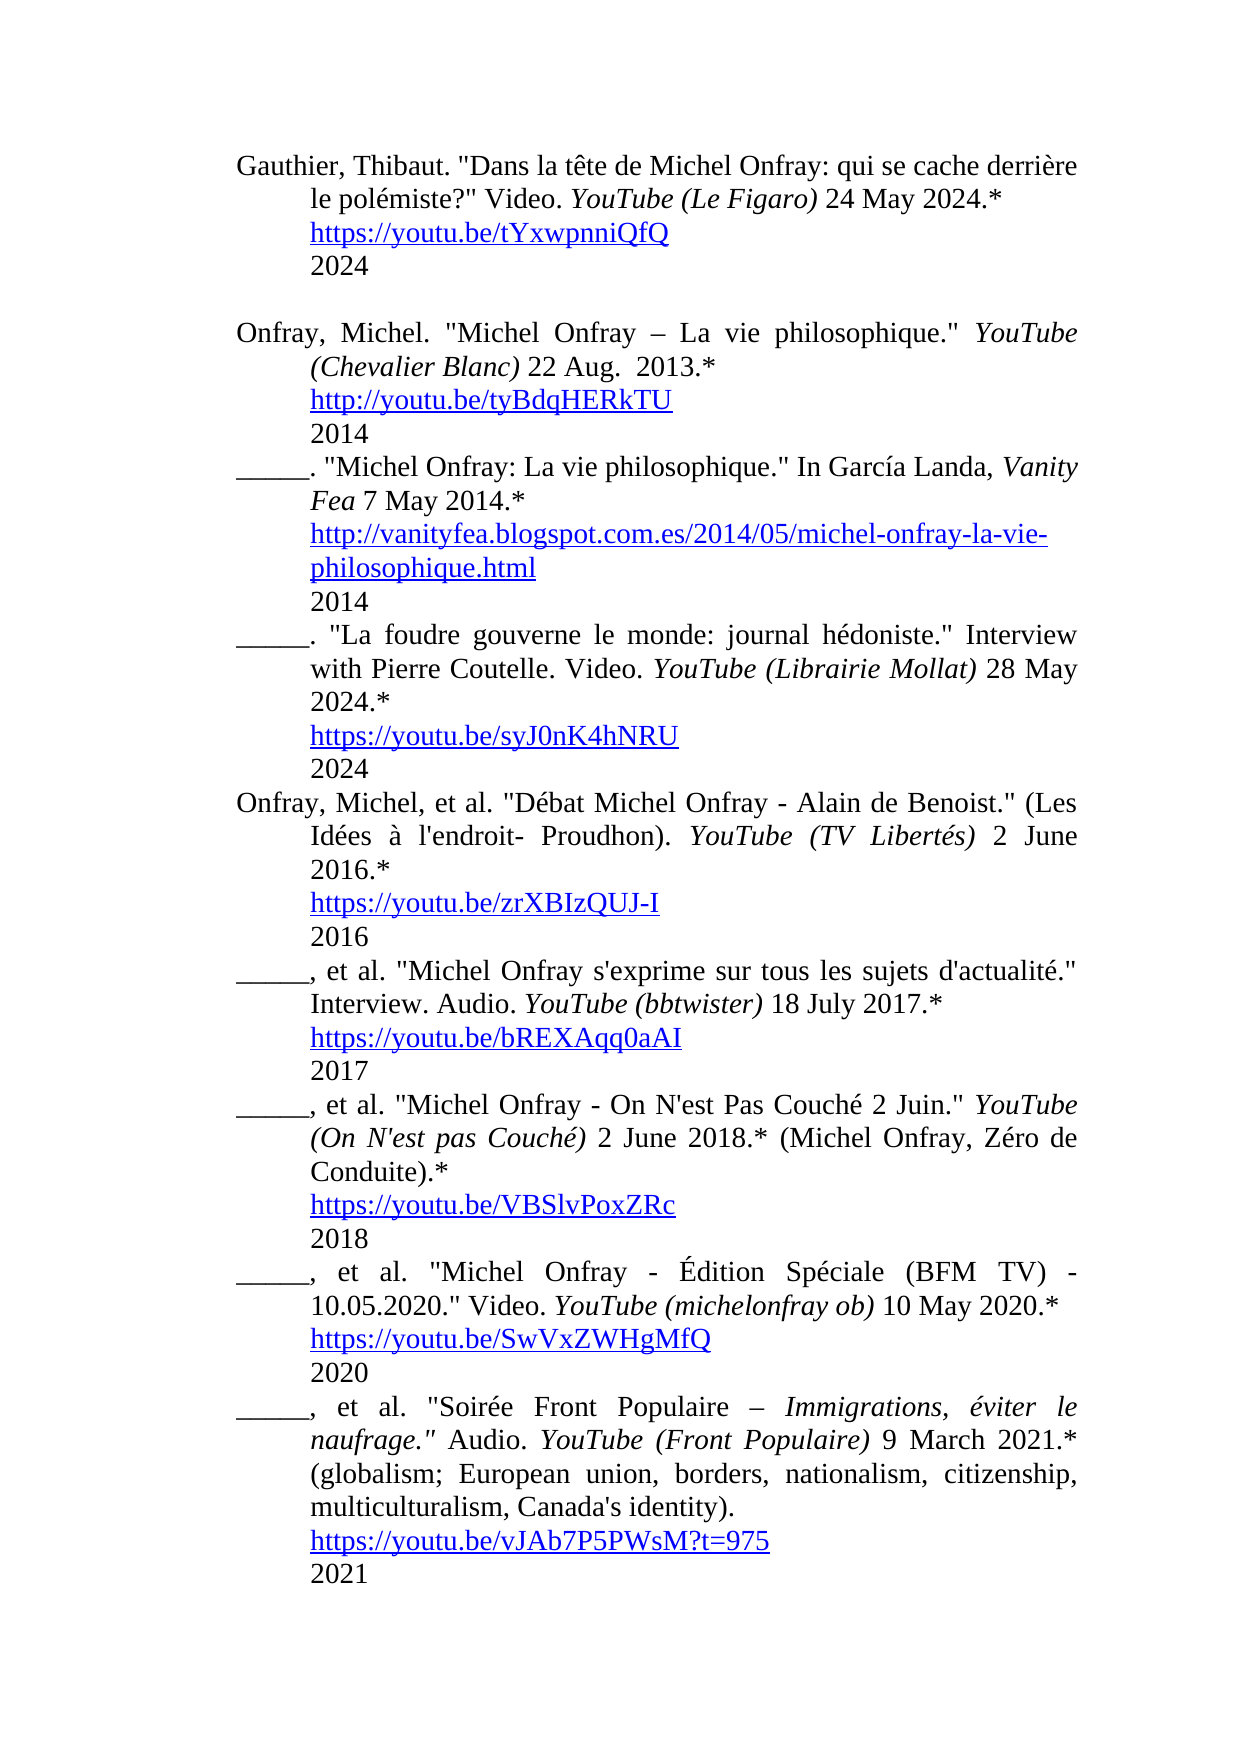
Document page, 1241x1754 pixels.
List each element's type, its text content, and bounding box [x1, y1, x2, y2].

text _____, et al. "Michel Onfray s'exprime sur tous les sujets d'actualité." Interview. Audio. YouTube (bbtwister) 18 July 2017.* [236, 953, 1078, 1020]
text _____, et al. "Soirée Front Populaire – Immigrations, éviter le naufrage." Audio. YouTube (Front Populaire) 9 March 2021.* (globalism; European union, borders, nationalism, citizenship, multiculturalism, Canada's identity). [236, 1389, 1078, 1523]
text https://youtu.be/syJ0nK4hNRU [310, 718, 1078, 751]
text 2024 [236, 248, 1078, 282]
text https://youtu.be/vJAb7P5PWsM?t=975 [236, 1523, 1078, 1556]
text _____, et al. "Michel Onfray - Édition Spéciale (BFM TV) - 10.05.2020." Video. YouTube (michelonfray ob) 10 May 2020.* [236, 1254, 1078, 1322]
text https://youtu.be/tYxwpnniQfQ [310, 215, 1078, 248]
text http://vanityfea.blogspot.com.es/2014/05/michel-onfray-la-vie-philosophique.html [236, 517, 1078, 584]
text 2014 [236, 584, 1078, 617]
text https://youtu.be/zrXBIzQUJ-I [236, 886, 1078, 919]
text 2018 [236, 1221, 1078, 1254]
text _____, et al. "Michel Onfray - On N'est Pas Couché 2 Juin." YouTube (On N'est pas Couché) 2 June 2018.* (Michel Onfray, Zéro de Conduite).* [236, 1087, 1078, 1187]
text _____. "La foudre gouverne le monde: journal hédoniste." Interview with Pierre Coutelle. Video. YouTube (Librairie Mollat) 28 May 2024.* [236, 617, 1078, 718]
text https://youtu.be/SwVxZWHgMfQ [236, 1322, 1078, 1355]
text 2024 [236, 751, 1078, 785]
text _____. "Michel Onfray: La vie philosophique." In García Landa, Vanity Fea 7 May 2014.* [236, 449, 1078, 517]
text Onfray, Michel, et al. "Débat Michel Onfray - Alain de Benoist." (Les Idées à l'endroit- Proudhon). YouTube (TV Libertés) 2 June 2016.* [236, 785, 1078, 886]
text Gauthier, Thibaut. "Dans la tête de Michel Onfray: qui se cache derrière le polémiste?" Video. YouTube (Le Figaro) 24 May 2024.* [236, 148, 1078, 215]
text https://youtu.be/VBSlvPoxZRc [236, 1187, 1078, 1221]
text http://youtu.be/tyBdqHERkTU [236, 382, 1078, 416]
text Onfray, Michel. "Michel Onfray – La vie philosophique." YouTube (Chevalier Blanc) 22 Aug. 2013.* [236, 315, 1078, 382]
text 2020 [236, 1355, 1078, 1389]
text https://youtu.be/bREXAqq0aAI [236, 1020, 1078, 1053]
text 2021 [236, 1556, 1078, 1590]
text 2016 [236, 919, 1078, 953]
text 2014 [236, 416, 1078, 449]
text 2017 [236, 1053, 1078, 1087]
